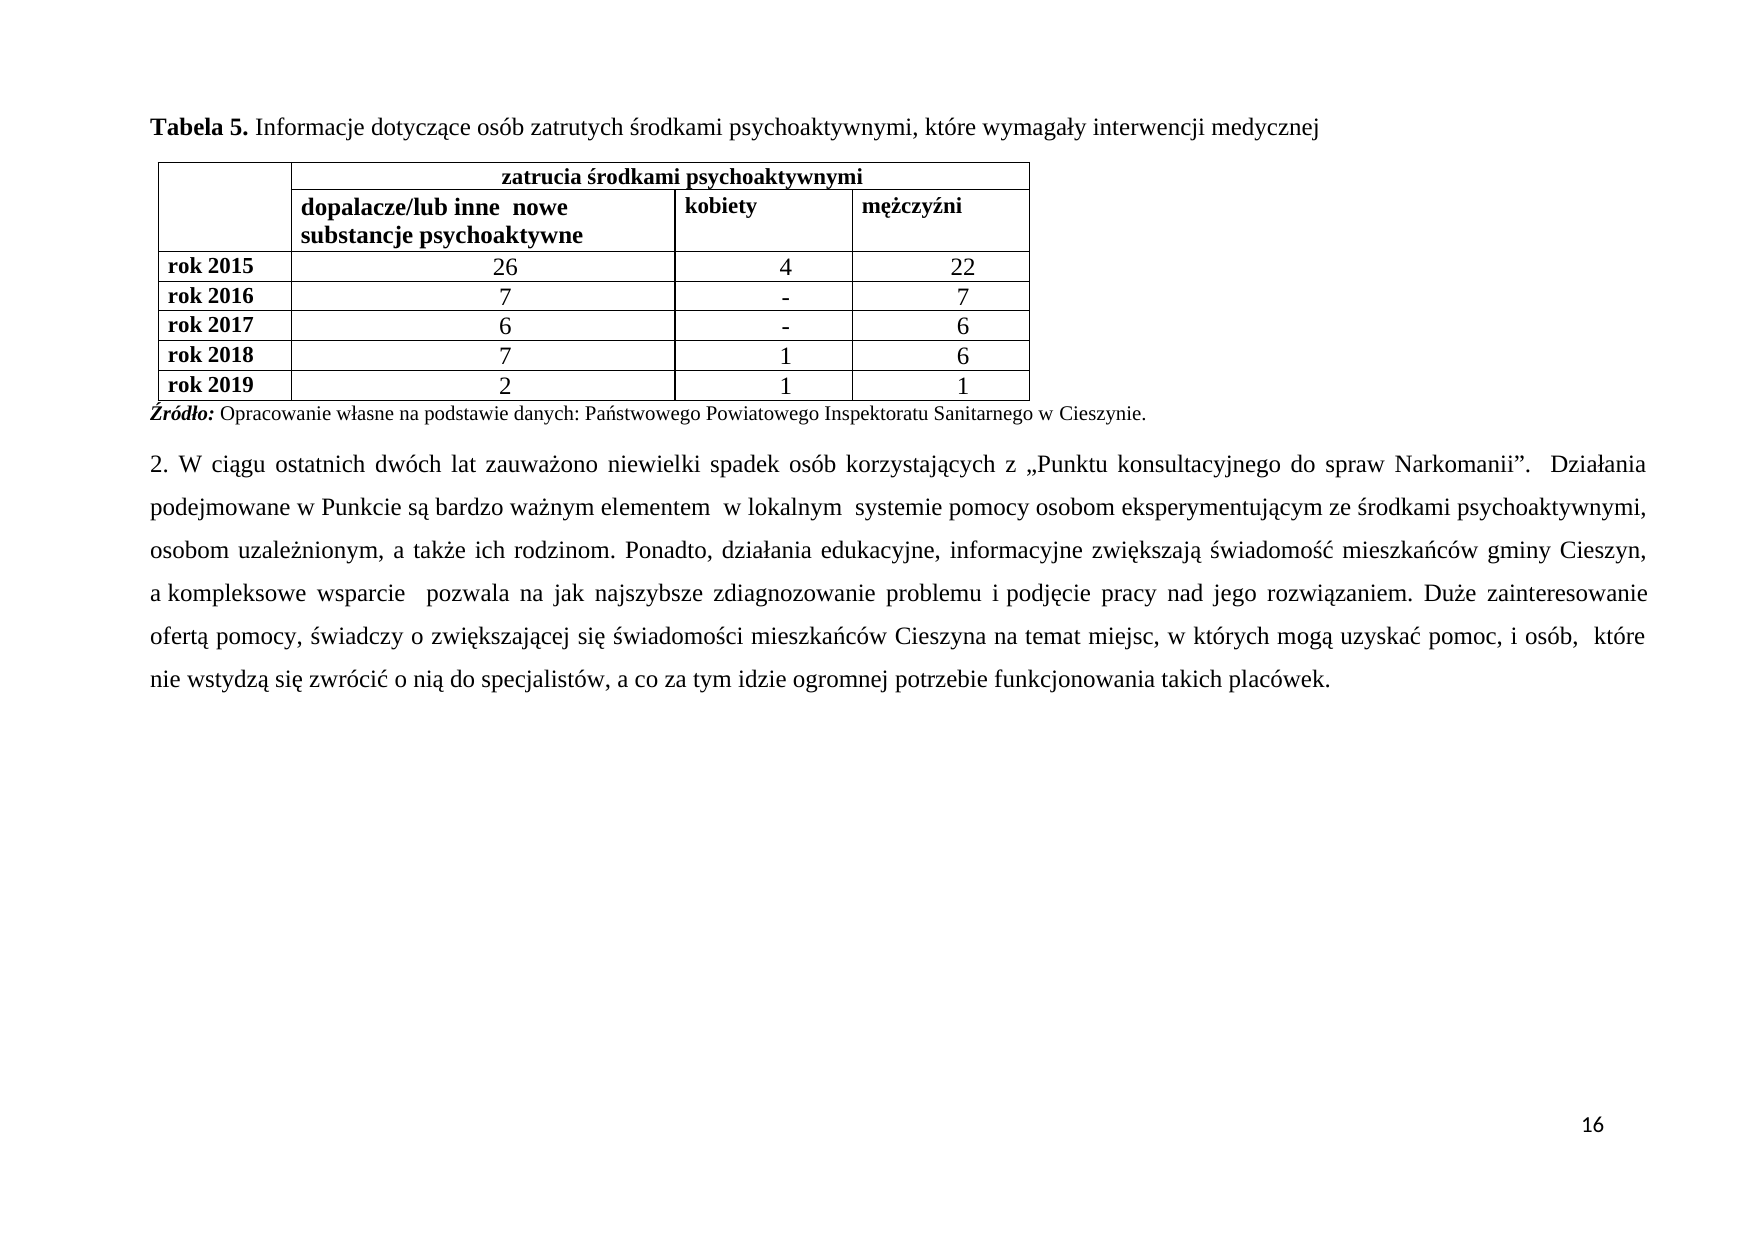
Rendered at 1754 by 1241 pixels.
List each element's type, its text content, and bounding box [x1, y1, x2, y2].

table_cell 7 [292, 282, 674, 310]
table_cell dopalacze/lub inne nowe substancje psychoaktywne [292, 190, 674, 251]
table_cell 6 [853, 341, 1029, 370]
table_cell 22 [853, 252, 1029, 281]
table_cell rok 2015 [159, 252, 291, 281]
table_cell - [676, 282, 852, 310]
text Tabela 5. Informacje dotyczące osób zatrutych środkami psychoaktywnymi, które wymagały interwencji medycznej [150, 112, 1648, 141]
text Źródło: Opracowanie własne na podstawie danych: Państwowego Powiatowego Inspektoratu Sanitarnego w Cieszynie. [150, 401, 1648, 425]
table_cell 6 [853, 311, 1029, 340]
table_cell 4 [676, 252, 852, 281]
table_cell rok 2018 [159, 341, 291, 370]
table_cell mężczyźni [853, 190, 1029, 251]
table_cell 1 [853, 371, 1029, 400]
table_header zatrucia środkami psychoaktywnymi [292, 163, 1029, 189]
table_cell rok 2017 [159, 311, 291, 340]
table_cell - [676, 311, 852, 340]
table_cell 26 [292, 252, 674, 281]
table_header [159, 163, 291, 251]
table_cell 2 [292, 371, 674, 400]
table_cell kobiety [676, 190, 852, 251]
table_cell 7 [853, 282, 1029, 310]
table_cell 6 [292, 311, 674, 340]
table_cell rok 2016 [159, 282, 291, 310]
table_cell rok 2019 [159, 371, 291, 400]
table_cell 1 [676, 371, 852, 400]
table_cell 7 [292, 341, 674, 370]
text 2. W ciągu ostatnich dwóch lat zauważono niewielki spadek osób korzystających z „Punktu konsultacyjnego do spraw Narkomanii”. Działania podejmowane w Punkcie są bardzo ważnym elementem w lokalnym systemie pomocy osobom eksperymentującym ze środkami psychoaktywnymi, osobom uzależnionym, a także ich rodzinom. Ponadto, działania edukacyjne, informacyjne zwiększają świadomość mieszkańców gminy Cieszyn, a kompleksowe wsparcie pozwala na jak najszybsze zdiagnozowanie problemu i podjęcie pracy nad jego rozwiązaniem. Duże zainteresowanie ofertą pomocy, świadczy o zwiększającej się świadomości mieszkańców Cieszyna na temat miejsc, w których mogą uzyskać pomoc, i osób, które nie wstydzą się zwrócić o nią do specjalistów, a co za tym idzie ogromnej potrzebie funkcjonowania takich placówek. [150, 449, 1648, 693]
table_cell 1 [676, 341, 852, 370]
